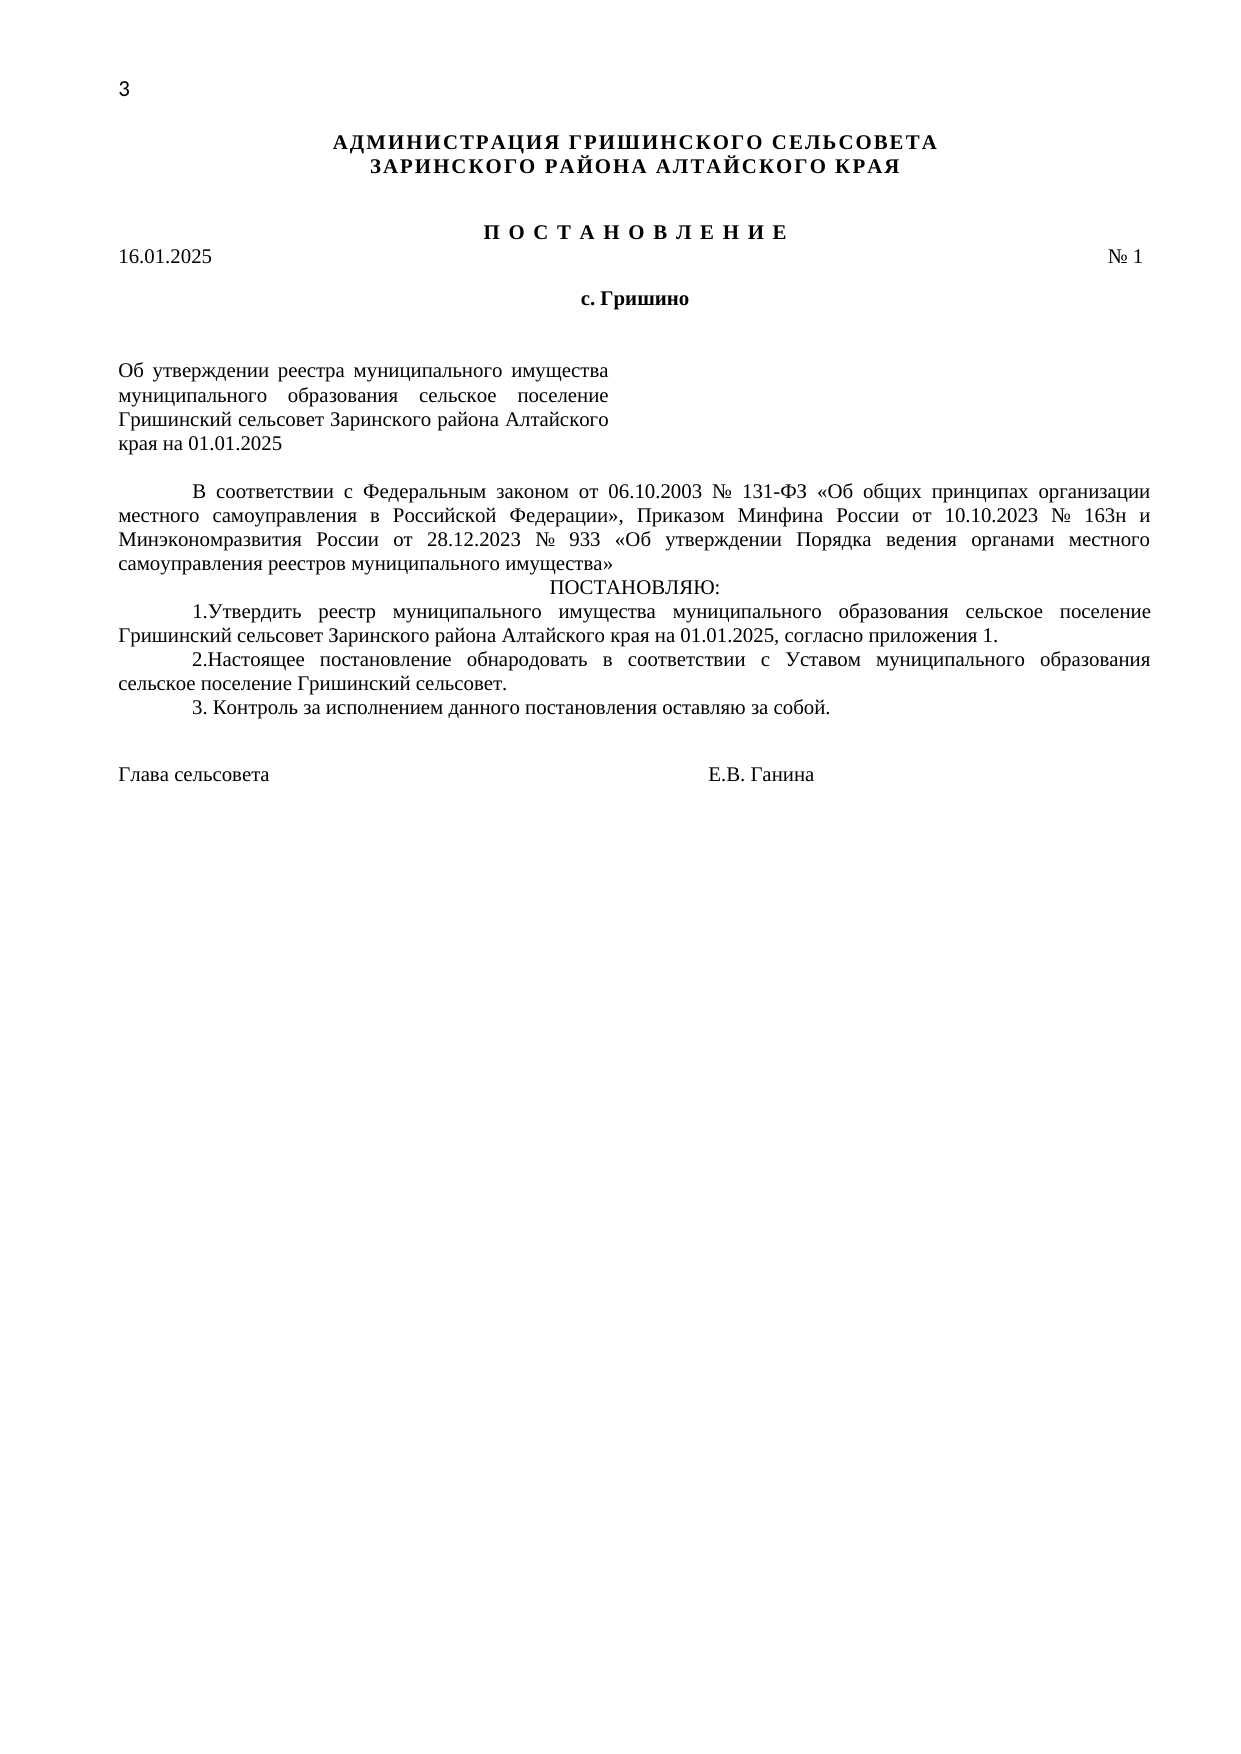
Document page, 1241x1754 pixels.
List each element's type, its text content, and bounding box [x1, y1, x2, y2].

table_header Об утверждении реестра муниципального имущества муниципального образования сельское поселение Гришинский сельсовет Заринского района Алтайского края на 01.01.2025 [107, 359, 620, 455]
text с. Гришино [118, 286, 1152, 310]
text Глава сельсовета Е.В. Ганина [118, 761, 1152, 786]
text В соответствии с Федеральным законом от 06.10.2003 № 131-ФЗ «Об общих принципах организации местного самоуправления в Российской Федерации», Приказом Минфина России от 10.10.2023 № 163н и Минэкономразвития России от 28.12.2023 № 933 «Об утверждении Порядка ведения органами местного самоуправления реестров муниципального имущества» [118, 479, 1152, 575]
text ПОСТАНОВЛЕНИЕ [118, 220, 1152, 244]
text ПОСТАНОВЛЯЮ: [118, 575, 1152, 599]
text Администрация Гришинского сельсовета [118, 130, 1152, 154]
text Заринского района Алтайского края [118, 154, 1152, 178]
text 16.01.2025 № 1 [118, 244, 1152, 268]
text 2.Настоящее постановление обнародовать в соответствии с Уставом муниципального образования сельское поселение Гришинский сельсовет. [118, 647, 1152, 695]
text 1.Утвердить реестр муниципального имущества муниципального образования сельское поселение Гришинский сельсовет Заринского района Алтайского края на 01.01.2025, согласно приложения 1. [118, 599, 1152, 647]
text 3. Контроль за исполнением данного постановления оставляю за собой. [118, 695, 1152, 719]
